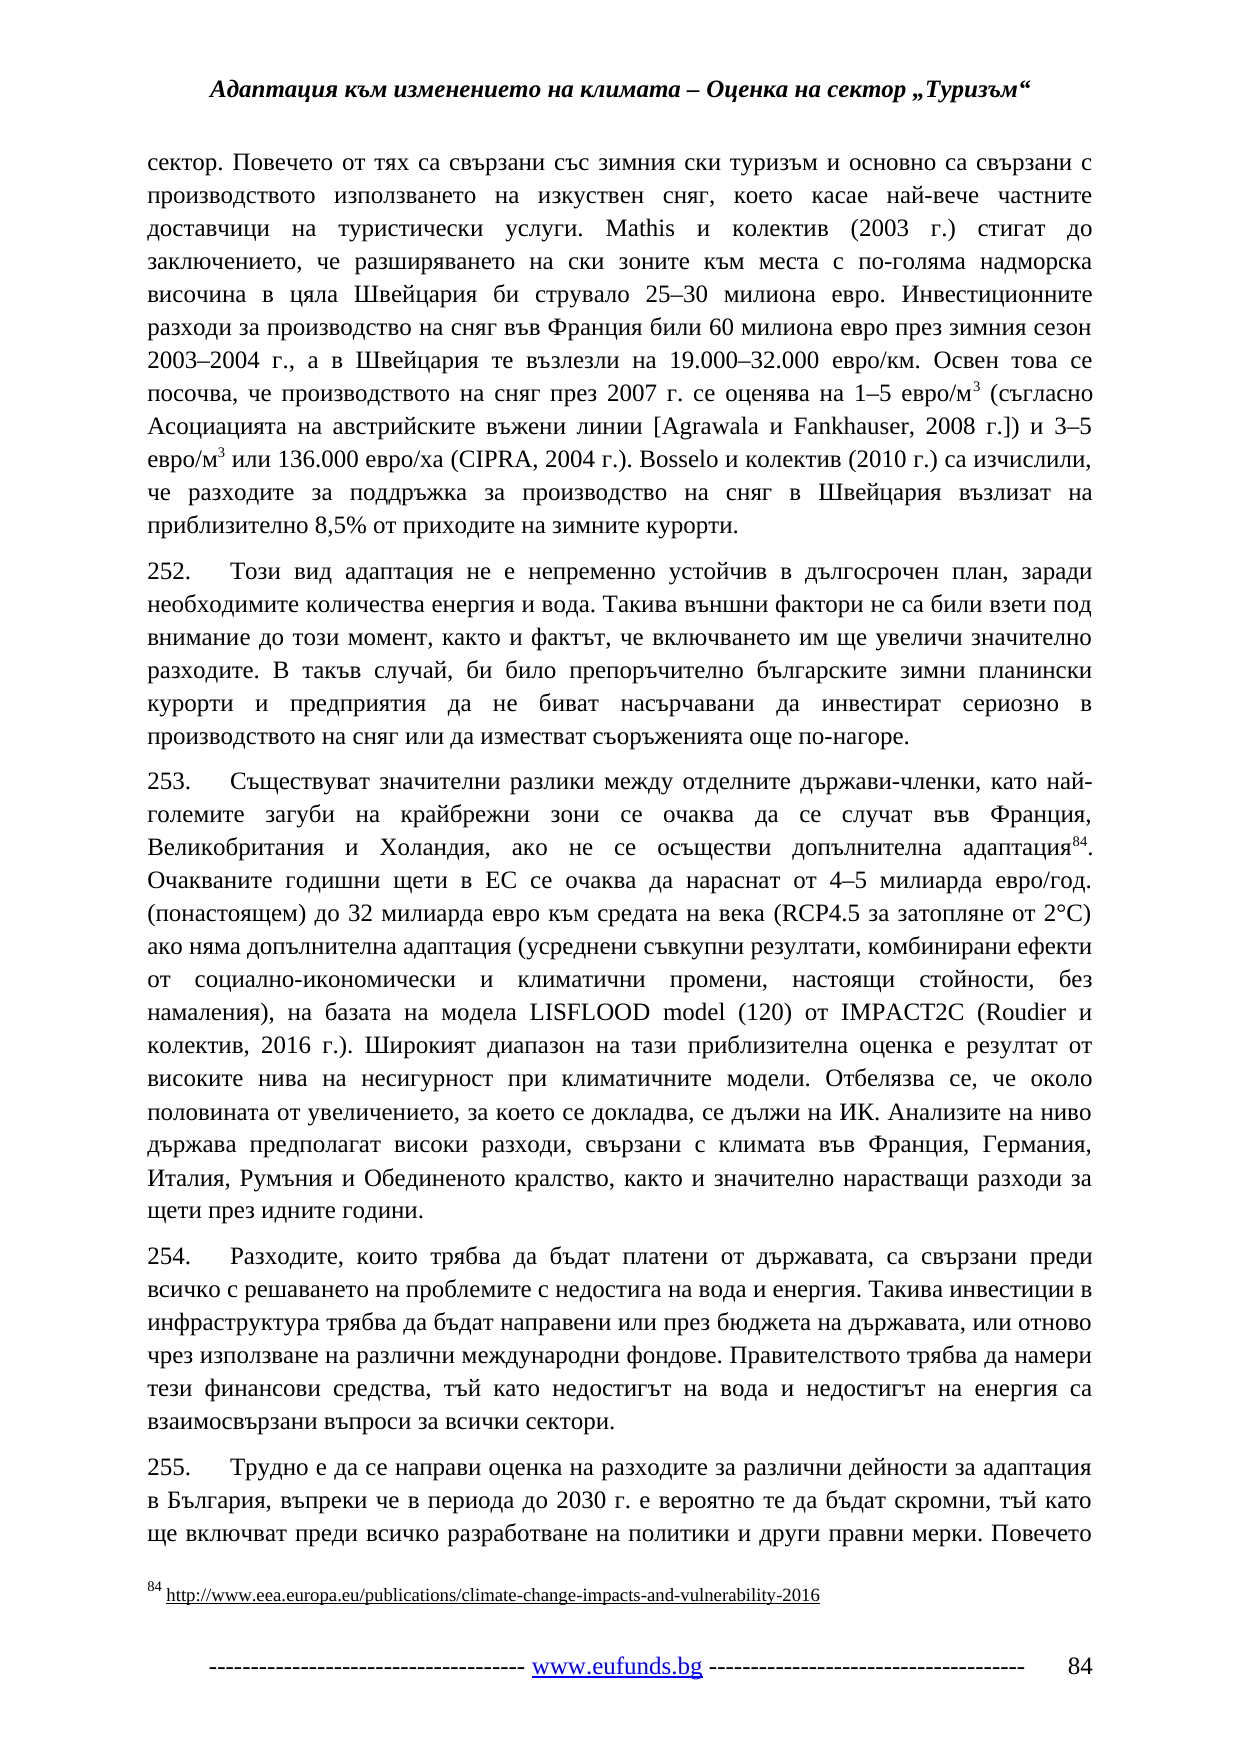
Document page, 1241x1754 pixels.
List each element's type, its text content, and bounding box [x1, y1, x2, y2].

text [147, 1452, 1093, 1547]
text Разходите, които трябва да бъдат платени от държавата, са свързани преди всичко с решаването на проблемите с недостига на вода и енергия. Такива инвестиции в инфраструктура трябва да бъдат направени или през бюджета на държавата, или отново чрез използване на различни международни фондове. Правителството трябва да намери тези финансови средства, тъй като недостигът на вода и недостигът на енергия са взаимосвързани въпроси за всички сектори. [147, 1241, 1093, 1435]
text Съществуват значителни разлики между отделните държави-членки, като най-големите загуби на крайбрежни зони се очаква да се случат във Франция, Великобритания и Холандия, ако не се осъществи допълнителна адаптация. Очакваните годишни щети в ЕС се очаква да нараснат от 4–5 милиарда евро/год. (понастоящем) до 32 милиарда евро към средата на века (RCP4.5 за затопляне от 2°C) ако няма допълнителна адаптация (усреднени съвкупни резултати, комбинирани ефекти от социално-икономически и климатични промени, настоящи стойности, без намаления), на базата на модела LISFLOOD model (120) от IMPACT2C (Roudier и колектив, 2016 г.). Широкият диапазон на тази приблизителна оценка е резултат от високите нива на несигурност при климатичните модели. Отбелязва се, че около половината от увеличението, за което се докладва, се дължи на ИК. Анализите на ниво държава предполагат високи разходи, свързани с климата във Франция, Германия, Италия, Румъния и Обединеното кралство, както и значително нарастващи разходи за щети през идните години. [147, 766, 1093, 1224]
text Този вид адаптация не е непременно устойчив в дългосрочен план, заради необходимите количества енергия и вода. Такива външни фактори не са били взети под внимание до този момент, както и фактът, че включването им ще увеличи значително разходите. В такъв случай, би било препоръчително българските зимни планински курорти и предприятия да не биват насърчавани да инвестират сериозно в производството на сняг или да изместват съоръженията още по-нагоре. [147, 556, 1093, 749]
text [147, 147, 1093, 539]
